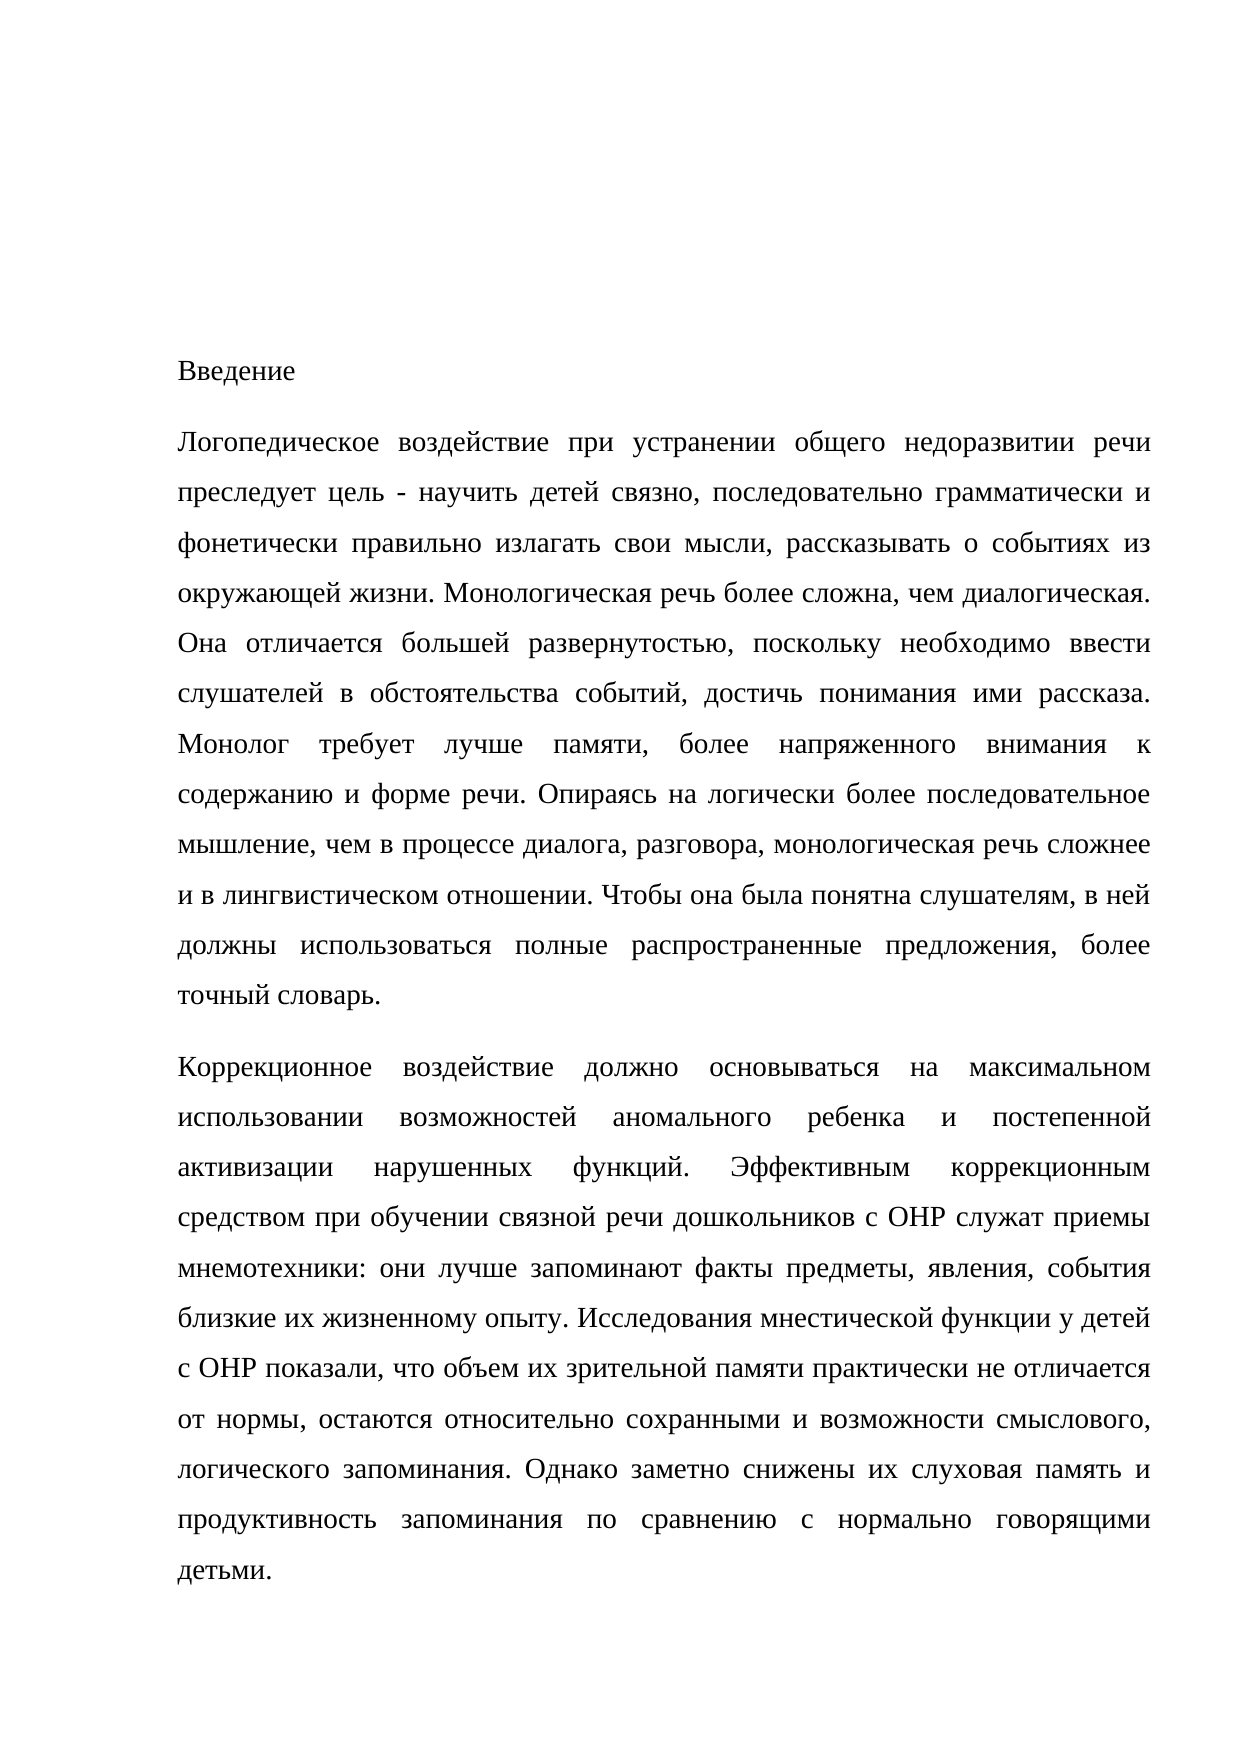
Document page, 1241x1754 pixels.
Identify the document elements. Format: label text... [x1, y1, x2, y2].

text Введение [177, 353, 1152, 386]
text Коррекционное воздействие должно основываться на максимальном использовании возможностей аномального ребенка и постепенной активизации нарушенных функций. Эффективным коррекционным средством при обучении связной речи дошкольников с ОНР служат приемы мнемотехники: они лучше запоминают факты предметы, явления, события близкие их жизненному опыту. Исследования мнестической функции у детей с ОНР показали, что объем их зрительной памяти практически не отличается от нормы, остаются относительно сохранными и возможности смыслового, логического запоминания. Однако заметно снижены их слуховая память и продуктивность запоминания по сравнению с нормально говорящими детьми. [177, 1049, 1152, 1585]
text Логопедическое воздействие при устранении общего недоразвитии речи преследует цель - научить детей связно, последовательно грамматически и фонетически правильно излагать свои мысли, рассказывать о событиях из окружающей жизни. Монологическая речь более сложна, чем диалогическая. Она отличается большей развернутостью, поскольку необходимо ввести слушателей в обстоятельства событий, достичь понимания ими рассказа. Монолог требует лучше памяти, более напряженного внимания к содержанию и форме речи. Опираясь на логически более последовательное мышление, чем в процессе диалога, разговора, монологическая речь сложнее и в лингвистическом отношении. Чтобы она была понятна слушателям, в ней должны использоваться полные распространенные предложения, более точный словарь. [177, 424, 1152, 1011]
